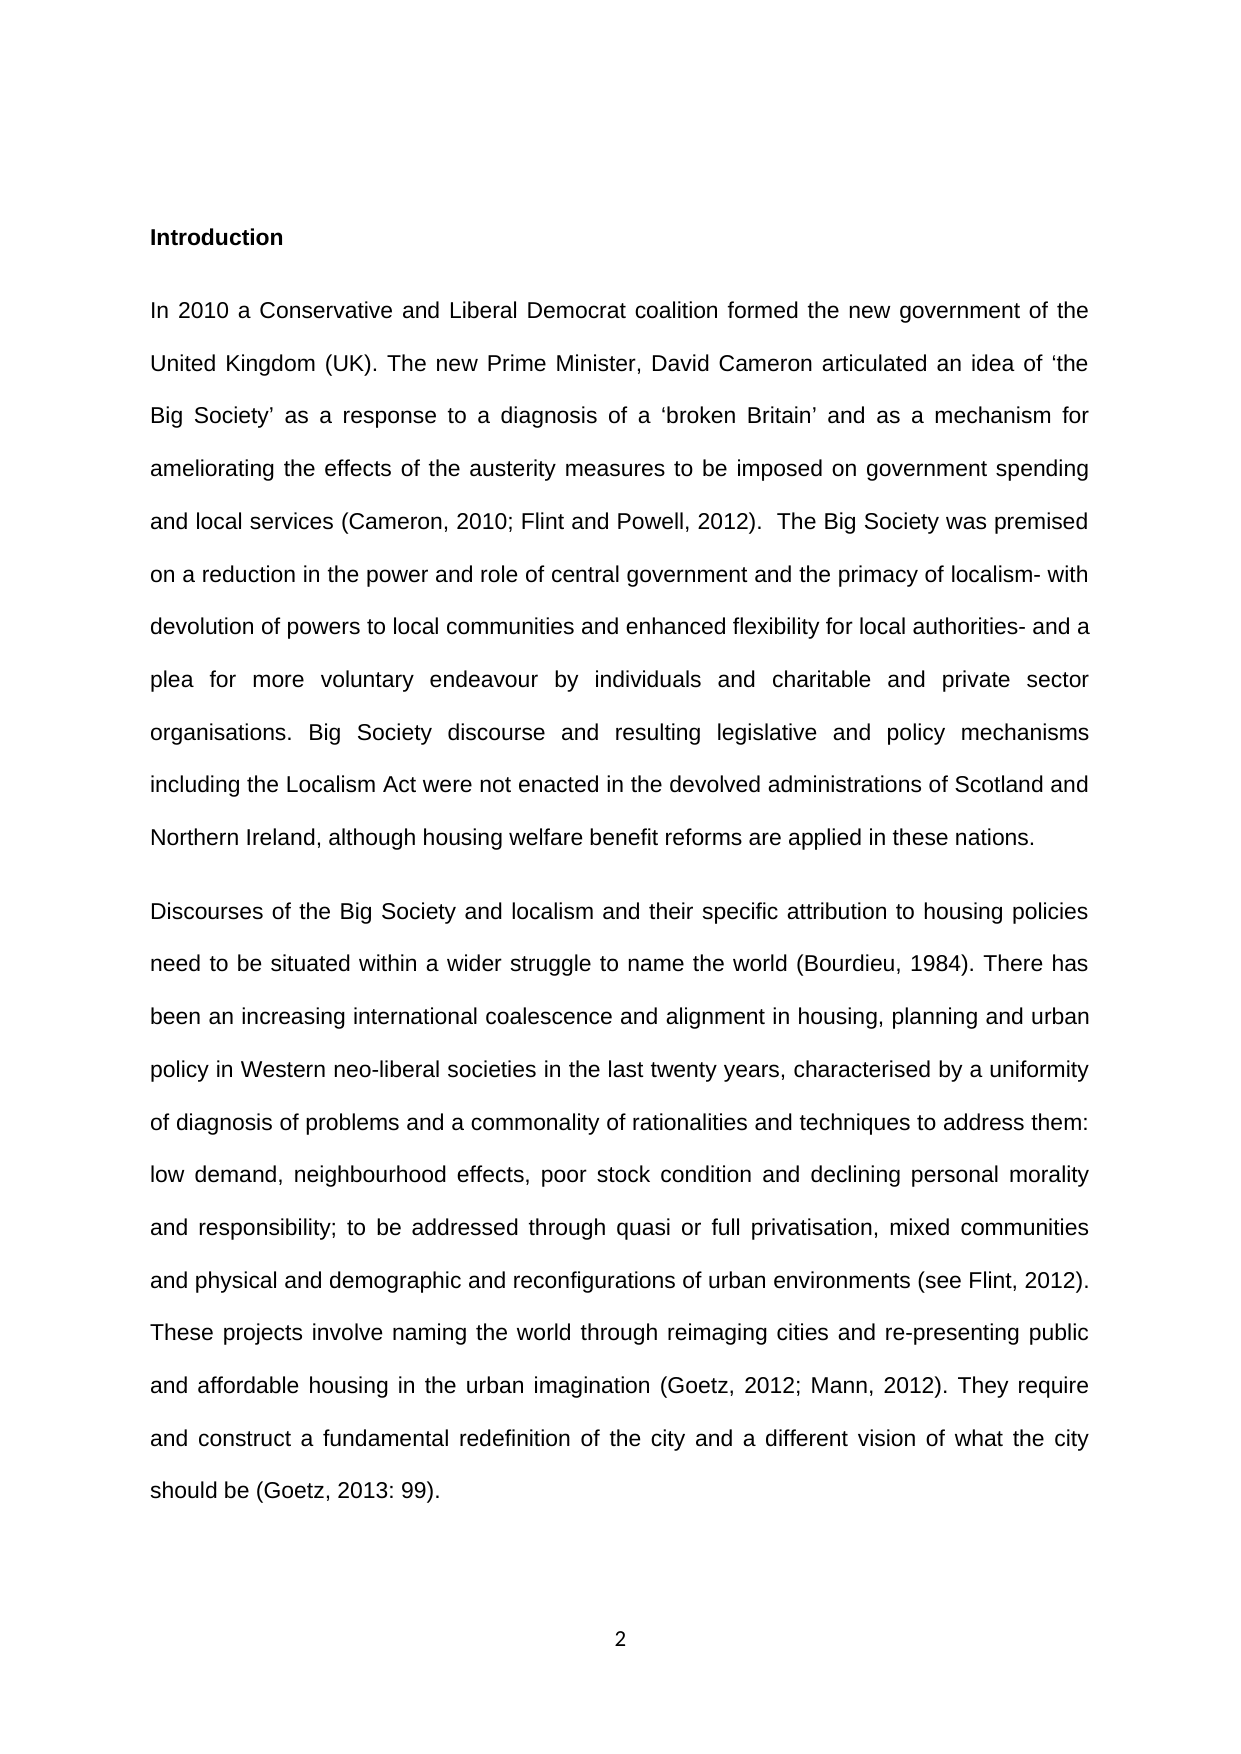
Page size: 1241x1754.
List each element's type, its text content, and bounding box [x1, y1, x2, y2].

text In 2010 a Conservative and Liberal Democrat coalition formed the new government of the United Kingdom (UK). The new Prime Minister, David Cameron articulated an idea of ‘the Big Society’ as a response to a diagnosis of a ‘broken Britain’ and as a mechanism for ameliorating the effects of the austerity measures to be imposed on government spending and local services (Cameron, 2010; Flint and Powell, 2012). The Big Society was premised on a reduction in the power and role of central government and the primacy of localism- with devolution of powers to local communities and enhanced flexibility for local authorities- and a plea for more voluntary endeavour by individuals and charitable and private sector organisations. Big Society discourse and resulting legislative and policy mechanisms including the Localism Act were not enacted in the devolved administrations of Scotland and Northern Ireland, although housing welfare benefit reforms are applied in these nations. [150, 297, 1090, 851]
text Discourses of the Big Society and localism and their specific attribution to housing policies need to be situated within a wider struggle to name the world (Bourdieu, 1984). There has been an increasing international coalescence and alignment in housing, planning and urban policy in Western neo-liberal societies in the last twenty years, characterised by a uniformity of diagnosis of problems and a commonality of rationalities and techniques to address them: low demand, neighbourhood effects, poor stock condition and declining personal morality and responsibility; to be addressed through quasi or full privatisation, mixed communities and physical and demographic and reconfigurations of urban environments (see Flint, 2012). These projects involve naming the world through reimaging cities and re-presenting public and affordable housing in the urban imagination (Goetz, 2012; Mann, 2012). They require and construct a fundamental redefinition of the city and a different vision of what the city should be (Goetz, 2013: 99). [150, 898, 1090, 1504]
text Introduction [150, 223, 1090, 250]
